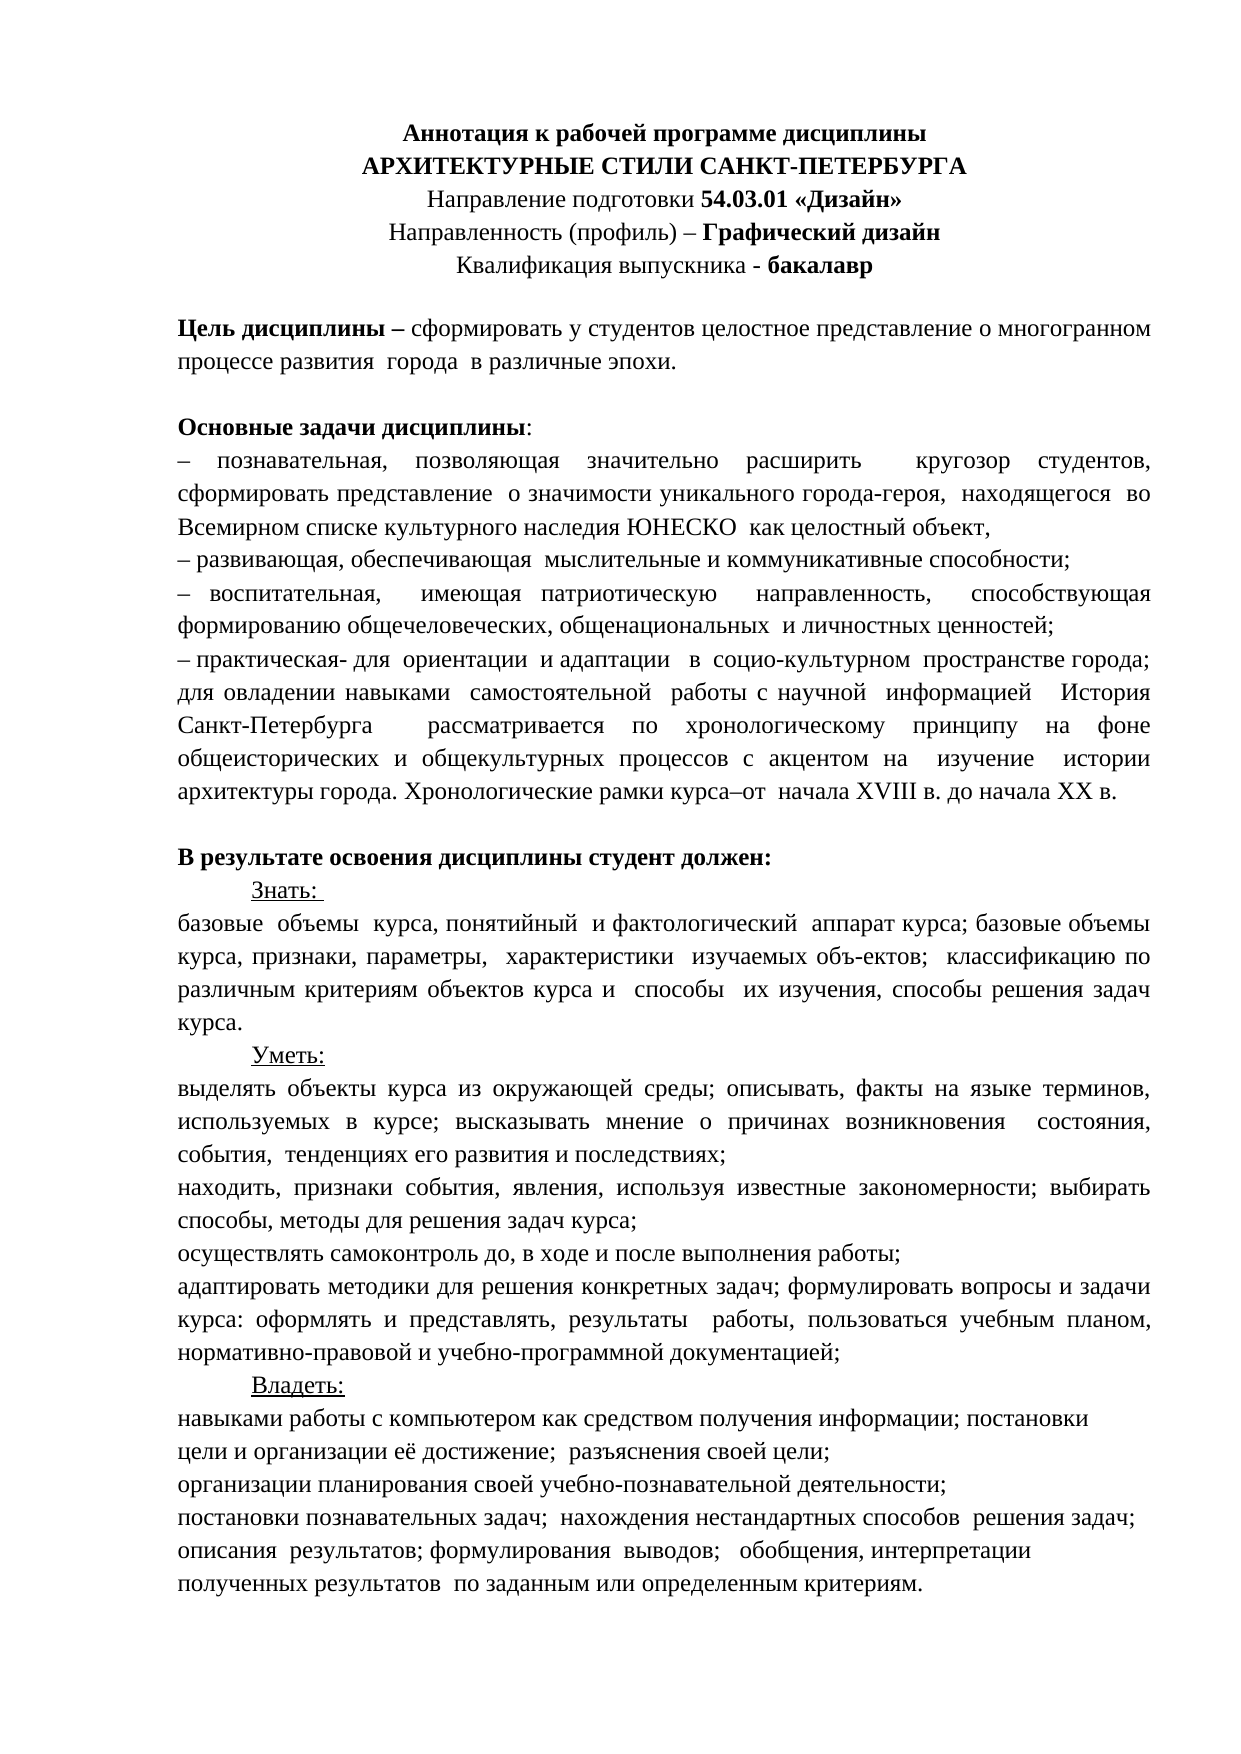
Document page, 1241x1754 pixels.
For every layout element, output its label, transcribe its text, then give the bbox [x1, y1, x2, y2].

list находить, признаки события, явления, используя известные закономерности; выбирать способы, методы для решения задач курса; [177, 1172, 1152, 1234]
text Аннотация к рабочей программе дисциплины [177, 118, 1152, 147]
text Направление подготовки 54.03.01 «Дизайн» [177, 184, 1152, 213]
text – воспитательная, имеющая патриотическую направленность, способствующая формированию общечеловеческих, общенациональных и личностных ценностей; [177, 578, 1152, 639]
list Уметь: [251, 1040, 1152, 1069]
list базовые объемы курса, понятийный и фактологический аппарат курса; базовые объемы курса, признаки, параметры, характеристики изучаемых объ-ектов; классификацию по различным критериям объектов курса и способы их изучения, способы решения задач курса. [177, 908, 1152, 1036]
list Знать: [251, 875, 1152, 903]
text Основные задачи дисциплины: [177, 412, 1152, 441]
list адаптировать методики для решения конкретных задач; формулировать вопросы и задачи курса: оформлять и представлять, результаты работы, пользоваться учебным планом, нормативно-правовой и учебно-программной документацией; [177, 1271, 1152, 1366]
text Цель дисциплины – сформировать у студентов целостное представление о многогранном процессе развития города в различные эпохи. [177, 313, 1152, 375]
text – познавательная, позволяющая значительно расширить кругозор студентов, сформировать представление о значимости уникального города-героя, находящегося во Всемирном списке культурного наследия ЮНЕСКО как целостный объект, [177, 446, 1152, 540]
text В результате освоения дисциплины студент должен: [177, 842, 1152, 871]
text постановки познавательных задач; нахождения нестандартных способов решения задач; описания результатов; формулирования выводов; обобщения, интерпретации полученных результатов по заданным или определенным критериям. [177, 1502, 1152, 1597]
text – развивающая, обеспечивающая мыслительные и коммуникативные способности; [177, 544, 1152, 573]
text навыками работы с компьютером как средством получения информации; постановки цели и организации её достижение; разъяснения своей цели; [177, 1403, 1152, 1465]
text Квалификация выпускника - бакалавр [177, 250, 1152, 279]
text АРХИТЕКТУРНЫЕ СТИЛИ САНКТ-ПЕТЕРБУРГА [177, 151, 1152, 180]
list Владеть: [251, 1370, 1152, 1399]
text Направленность (профиль) – Графический дизайн [177, 217, 1152, 246]
list выделять объекты курса из окружающей среды; описывать, факты на языке терминов, используемых в курсе; высказывать мнение о причинах возникновения состояния, события, тенденциях его развития и последствиях; [177, 1073, 1152, 1168]
list осуществлять самоконтроль до, в ходе и после выполнения работы; [177, 1238, 1152, 1267]
text организации планирования своей учебно-познавательной деятельности; [177, 1469, 1152, 1498]
text – практическая- для ориентации и адаптации в социо-культурном пространстве города; для овладении навыками самостоятельной работы с научной информацией История Санкт-Петербурга рассматривается по хронологическому принципу на фоне общеисторических и общекультурных процессов с акцентом на изучение истории архитектуры города. Хронологические рамки курса–от начала XVIII в. до начала XX в. [177, 644, 1152, 804]
